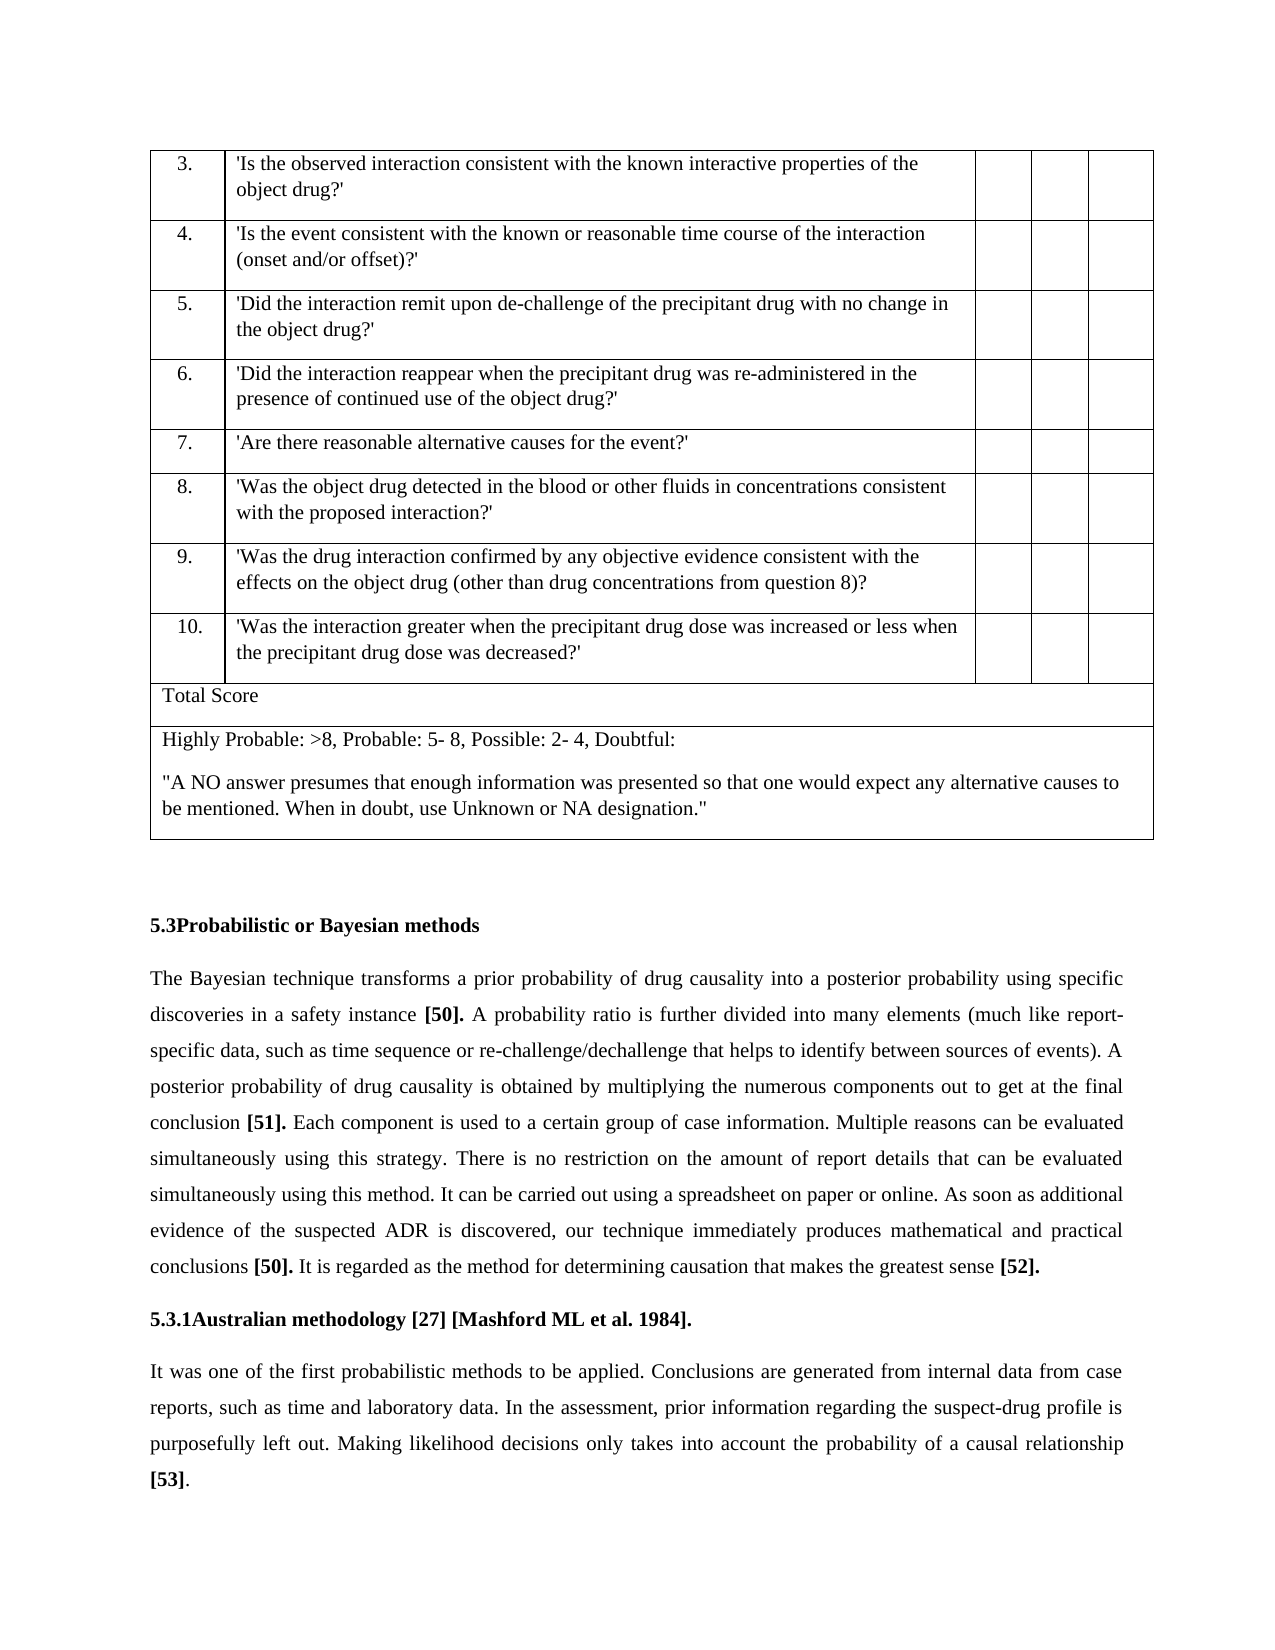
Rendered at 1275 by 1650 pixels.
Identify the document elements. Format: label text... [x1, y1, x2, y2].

table_cell [151, 430, 224, 473]
table_cell [976, 430, 1031, 473]
table_cell [1032, 474, 1088, 543]
table_cell 'Is the event consistent with the known or reasonable time course of the interaction (onset and/or offset)?' [226, 221, 975, 289]
table_cell Highly Probable: >8, Probable: 5- 8, Possible: 2- 4, Doubtful: "A NO answer presumes that enough information was presented so that one would expect any alternative causes to be mentioned. When in doubt, use Unknown or NA designation." [151, 727, 1153, 839]
table_cell 'Was the interaction greater when the precipitant drug dose was increased or less when the precipitant drug dose was decreased?' [226, 614, 975, 682]
table_cell [1089, 544, 1153, 613]
table_cell [1032, 430, 1088, 473]
table_cell [976, 151, 1031, 220]
table_cell [1089, 360, 1153, 429]
text 5.3.1Australian methodology [27] [Mashford ML et al. 1984]. [150, 1307, 1125, 1331]
table_cell 'Are there reasonable alternative causes for the event?' [226, 430, 975, 473]
table_cell 'Was the object drug detected in the blood or other fluids in concentrations consistent with the proposed interaction?' [226, 474, 975, 543]
table_cell 'Did the interaction remit upon de-challenge of the precipitant drug with no change in the object drug?' [226, 291, 975, 359]
table_cell [976, 614, 1031, 682]
table_cell 'Is the observed interaction consistent with the known interactive properties of the object drug?' [226, 151, 975, 220]
text It was one of the first probabilistic methods to be applied. Conclusions are generated from internal data from case reports, such as time and laboratory data. In the assessment, prior information regarding the suspect-drug profile is purposefully left out. Making likelihood decisions only takes into account the probability of a causal relationship [53]. [150, 1359, 1125, 1491]
table_cell [976, 291, 1031, 359]
table_cell [976, 360, 1031, 429]
table_cell [1032, 291, 1088, 359]
table_cell [1032, 614, 1088, 682]
table_cell [151, 291, 224, 359]
table_cell [976, 544, 1031, 613]
table_cell 'Was the drug interaction confirmed by any objective evidence consistent with the effects on the object drug (other than drug concentrations from question 8)? [226, 544, 975, 613]
table_cell [151, 360, 224, 429]
table_cell [976, 221, 1031, 289]
table_cell [1089, 221, 1153, 289]
table_cell [151, 614, 224, 682]
table_cell [1089, 474, 1153, 543]
table_cell [1032, 360, 1088, 429]
table_cell [976, 474, 1031, 543]
table_cell [1089, 430, 1153, 473]
table_cell 'Did the interaction reappear when the precipitant drug was re-administered in the presence of continued use of the object drug?' [226, 360, 975, 429]
table_cell [1032, 221, 1088, 289]
text The Bayesian technique transforms a prior probability of drug causality into a posterior probability using specific discoveries in a safety instance [50]. A probability ratio is further divided into many elements (much like report-specific data, such as time sequence or re-challenge/dechallenge that helps to identify between sources of events). A posterior probability of drug causality is obtained by multiplying the numerous components out to get at the final conclusion [51]. Each component is used to a certain group of case information. Multiple reasons can be evaluated simultaneously using this strategy. There is no restriction on the amount of report details that can be evaluated simultaneously using this method. It can be carried out using a spreadsheet on paper or online. As soon as additional evidence of the suspected ADR is discovered, our technique immediately produces mathematical and practical conclusions [50]. It is regarded as the method for determining causation that makes the greatest sense [52]. [150, 966, 1125, 1278]
table_cell [1089, 151, 1153, 220]
table_cell Total Score [151, 684, 1153, 726]
table_cell [151, 544, 224, 613]
table_cell [1089, 291, 1153, 359]
table_cell [151, 474, 224, 543]
table_cell [151, 221, 224, 289]
table_cell [1032, 151, 1088, 220]
table_cell [151, 151, 224, 220]
text 5.3Probabilistic or Bayesian methods [150, 913, 1125, 937]
table_cell [1089, 614, 1153, 682]
table_cell [1032, 544, 1088, 613]
